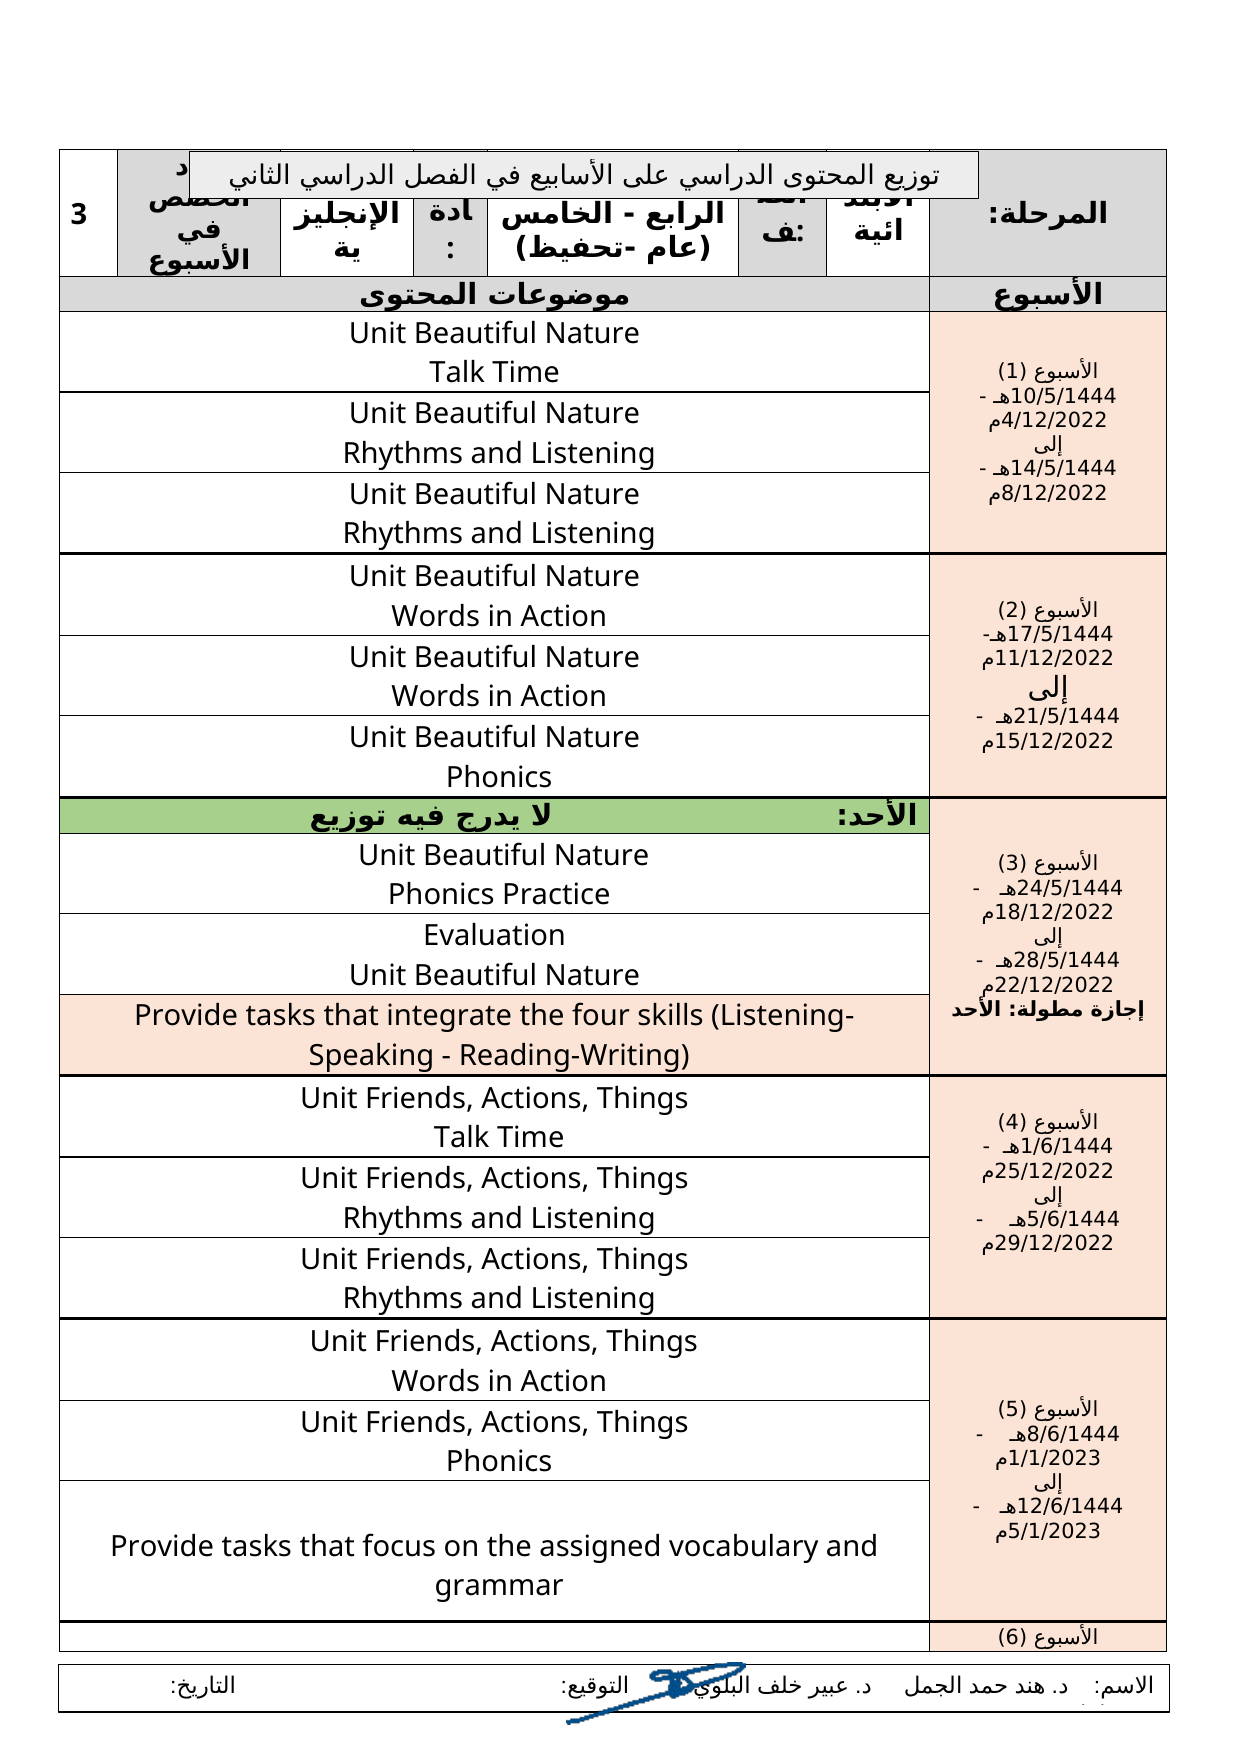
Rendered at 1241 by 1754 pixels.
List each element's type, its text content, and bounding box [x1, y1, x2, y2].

table_cell موضوعات المحتوى [60, 277, 929, 311]
table_header اللغة الإنجليزية [281, 199, 413, 276]
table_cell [60, 1623, 929, 1651]
table_cell Provide tasks that focus on the assigned vocabulary and grammar [60, 1481, 929, 1620]
table_header عدد الحصص في الأسبوع [118, 150, 280, 276]
table_cell Evaluation Unit Beautiful Nature [60, 914, 929, 993]
table_cell Unit Friends, Actions, Things Rhythms and Listening [60, 1238, 929, 1317]
table_cell Unit Beautiful Nature Words in Action [60, 555, 929, 635]
table_cell Unit Beautiful Nature Rhythms and Listening [60, 473, 929, 552]
table_header المرحلة: [930, 150, 1166, 276]
table_cell Unit Beautiful Nature Phonics Practice [60, 834, 929, 913]
table_cell الأسبوع (5) 8/6/1444هـ - 1/1/2023م إلى 12/6/1444هـ - 5/1/2023م [930, 1320, 1166, 1620]
table_cell الأسبوع (4) 1/6/1444هـ - 25/12/2022م إلى 5/6/1444هـ - 29/12/2022م [930, 1077, 1166, 1317]
table_cell الأسبوع (1) 10/5/1444هـ - 4/12/2022م إلى 14/5/1444هـ - 8/12/2022م [930, 312, 1166, 552]
picture [566, 1662, 746, 1725]
table_cell Unit Beautiful Nature Rhythms and Listening [60, 393, 929, 472]
table_header الابتدائية [827, 199, 929, 276]
table_cell Unit Beautiful Nature Talk Time [60, 312, 929, 391]
table_cell Unit Beautiful Nature Phonics [60, 716, 929, 796]
table_header الثاني-الثالث - الرابع - الخامس (عام -تحفيظ) [488, 199, 738, 276]
table_cell Unit Beautiful Nature Words in Action [60, 636, 929, 715]
table_header المادة: [414, 199, 487, 276]
table_cell الأحد: لا يدرج فيه توزيع [60, 799, 929, 833]
table_cell الأسبوع [930, 277, 1166, 311]
table_cell Unit Friends, Actions, Things Words in Action [60, 1320, 929, 1400]
table_cell Unit Friends, Actions, Things Talk Time [60, 1077, 929, 1156]
table_cell الأسبوع (3) 24/5/1444هـ - 18/12/2022م إلى 28/5/1444هـ - 22/12/2022م إجازة مطولة: الأحد [930, 799, 1166, 1074]
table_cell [930, 1623, 1166, 1651]
table_header الصف: [739, 199, 826, 276]
table_cell الأسبوع (2) 17/5/1444هـ- 11/12/2022م إلى 21/5/1444هـ - 15/12/2022م [930, 555, 1166, 796]
table_cell Unit Friends, Actions, Things Rhythms and Listening [60, 1158, 929, 1237]
table_header 3 [60, 150, 117, 276]
table_cell Unit Friends, Actions, Things Phonics [60, 1401, 929, 1480]
table_cell Provide tasks that integrate the four skills (Listening- Speaking - Reading-Writing) [60, 995, 929, 1074]
